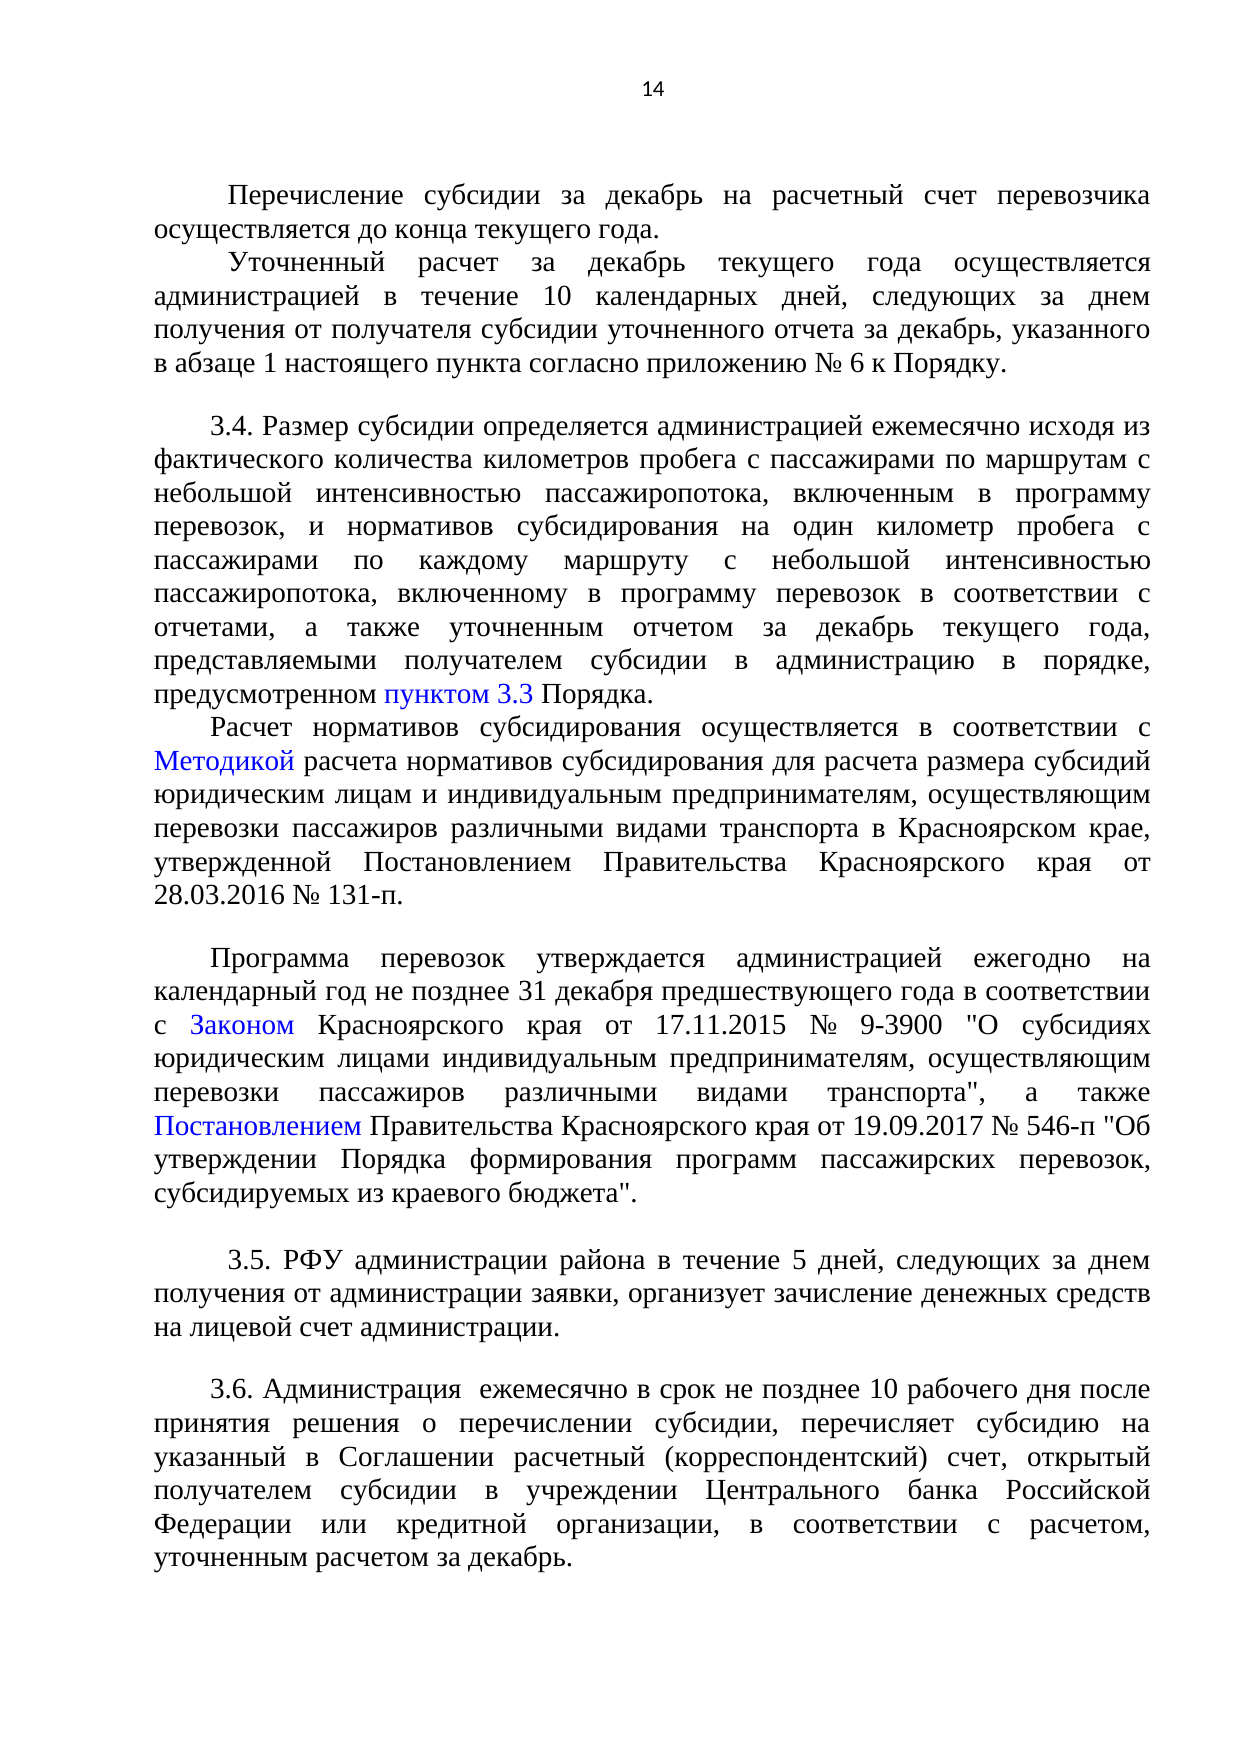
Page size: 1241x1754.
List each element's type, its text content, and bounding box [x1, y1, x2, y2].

text 3.5. РФУ администрации района в течение 5 дней, следующих за днем получения от администрации заявки, организует зачисление денежных средств на лицевой счет администрации. [153, 1242, 1152, 1342]
text Перечисление субсидии за декабрь на расчетный счет перевозчика осуществляется до конца текущего года. [153, 177, 1152, 244]
text 3.4. Размер субсидии определяется администрацией ежемесячно исходя из фактического количества километров пробега с пассажирами по маршрутам с небольшой интенсивностью пассажиропотока, включенным в программу перевозок, и нормативов субсидирования на один километр пробега с пассажирами по каждому маршруту с небольшой интенсивностью пассажиропотока, включенному в программу перевозок в соответствии с отчетами, а также уточненным отчетом за декабрь текущего года, представляемыми получателем субсидии в администрацию в порядке, предусмотренном пунктом 3.3 Порядка. [153, 408, 1152, 709]
text Программа перевозок утверждается администрацией ежегодно на календарный год не позднее 31 декабря предшествующего года в соответствии с Законом Красноярского края от 17.11.2015 № 9-3900 "О субсидиях юридическим лицами индивидуальным предпринимателям, осуществляющим перевозки пассажиров различными видами транспорта", а также Постановлением Правительства Красноярского края от 19.09.2017 № 546-п "Об утверждении Порядка формирования программ пассажирских перевозок, субсидируемых из краевого бюджета". [153, 940, 1152, 1208]
text 3.6. Администрация ежемесячно в срок не позднее 10 рабочего дня после принятия решения о перечислении субсидии, перечисляет субсидию на указанный в Соглашении расчетный (корреспондентский) счет, открытый получателем субсидии в учреждении Центрального банка Российской Федерации или кредитной организации, в соответствии с расчетом, уточненным расчетом за декабрь. [153, 1372, 1152, 1573]
text Расчет нормативов субсидирования осуществляется в соответствии с Методикой расчета нормативов субсидирования для расчета размера субсидий юридическим лицам и индивидуальным предпринимателям, осуществляющим перевозки пассажиров различными видами транспорта в Красноярском крае, утвержденной Постановлением Правительства Красноярского края от 28.03.2016 № 131-п. [153, 709, 1152, 911]
text Уточненный расчет за декабрь текущего года осуществляется администрацией в течение 10 календарных дней, следующих за днем получения от получателя субсидии уточненного отчета за декабрь, указанного в абзаце 1 настоящего пункта согласно приложению № 6 к Порядку. [153, 244, 1152, 378]
